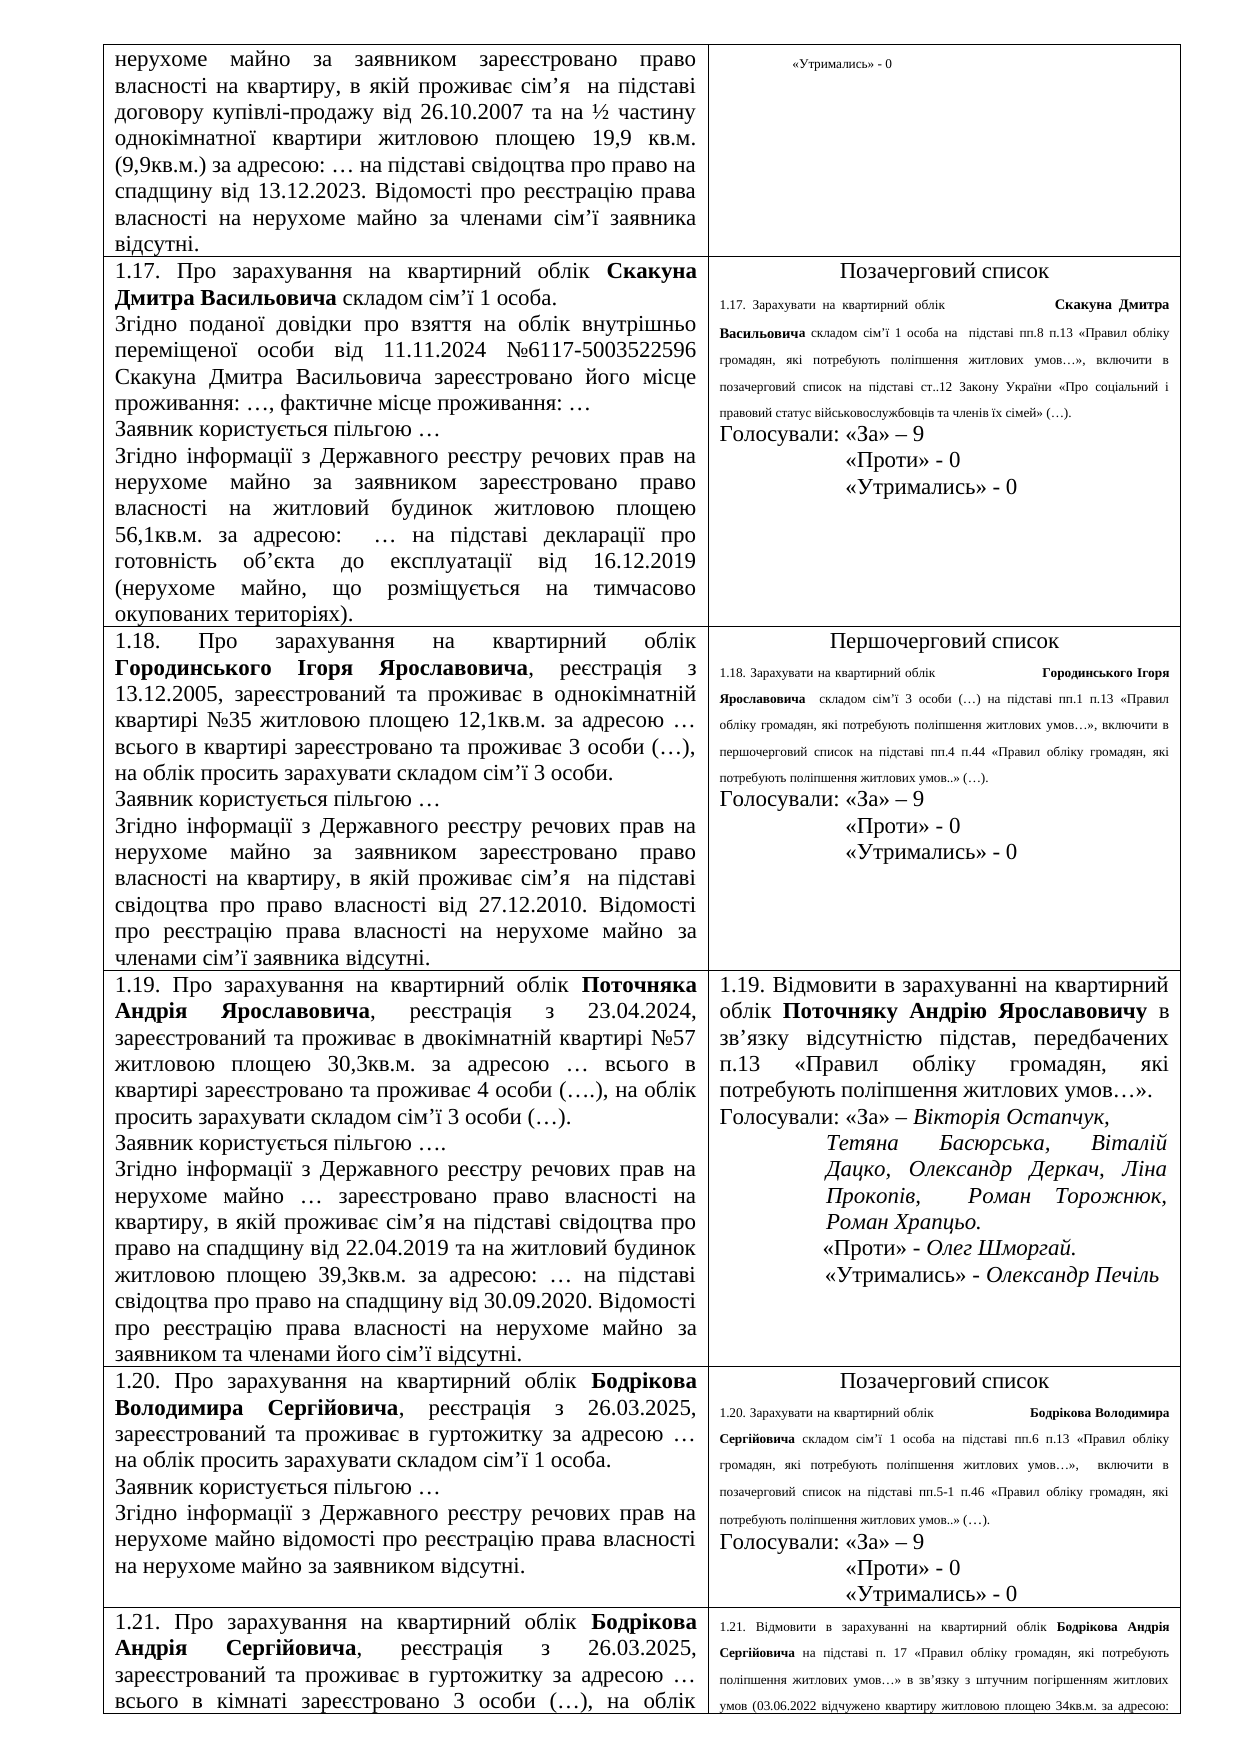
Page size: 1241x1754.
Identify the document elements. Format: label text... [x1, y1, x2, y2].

table_cell Позачерговий список 1.20. Зарахувати на квартирний облік Бодрікова Володимира Сергійовича складом сім’ї 1 особа на підставі пп.6 п.13 «Правил обліку громадян, які потребують поліпшення житлових умов…», включити в позачерговий список на підставі пп.5-1 п.46 «Правил обліку громадян, які потребують поліпшення житлових умов..» (…). Голосували: «За» – 9 «Проти» - 0 «Утримались» - 0 [709, 1367, 1180, 1607]
table_cell 1.18. Про зарахування на квартирний облік Городинського Ігоря Ярославовича, реєстрація з 13.12.2005, зареєстрований та проживає в однокімнатній квартирі №35 житловою площею 12,1кв.м. за адресою … всього в квартирі зареєстровано та проживає 3 особи (…), на облік просить зарахувати складом сім’ї 3 особи. Заявник користується пільгою … Згідно інформації з Державного реєстру речових прав на нерухоме майно за заявником зареєстровано право власності на квартиру, в якій проживає сім’я на підставі свідоцтва про право власності від 27.12.2010. Відомості про реєстрацію права власності на нерухоме майно за членами сім’ї заявника відсутні. [104, 627, 708, 970]
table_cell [104, 45, 708, 256]
table_cell 1.20. Про зарахування на квартирний облік Бодрікова Володимира Сергійовича, реєстрація з 26.03.2025, зареєстрований та проживає в гуртожитку за адресою … на облік просить зарахувати складом сім’ї 1 особа. Заявник користується пільгою … Згідно інформації з Державного реєстру речових прав на нерухоме майно відомості про реєстрацію права власності на нерухоме майно за заявником відсутні. [104, 1367, 708, 1607]
table_cell Першочерговий список 1.18. Зарахувати на квартирний облік Городинського Ігоря Ярославовича складом сім’ї 3 особи (…) на підставі пп.1 п.13 «Правил обліку громадян, які потребують поліпшення житлових умов…», включити в першочерговий список на підставі пп.4 п.44 «Правил обліку громадян, які потребують поліпшення житлових умов..» (…). Голосували: «За» – 9 «Проти» - 0 «Утримались» - 0 [709, 627, 1180, 970]
table_cell 1.19. Про зарахування на квартирний облік Поточняка Андрія Ярославовича, реєстрація з 23.04.2024, зареєстрований та проживає в двокімнатній квартирі №57 житловою площею 30,3кв.м. за адресою … всього в квартирі зареєстровано та проживає 4 особи (….), на облік просить зарахувати складом сім’ї 3 особи (…). Заявник користується пільгою …. Згідно інформації з Державного реєстру речових прав на нерухоме майно … зареєстровано право власності на квартиру, в якій проживає сім’я на підставі свідоцтва про право на спадщину від 22.04.2019 та на житловий будинок житловою площею 39,3кв.м. за адресою: … на підставі свідоцтва про право на спадщину від 30.09.2020. Відомості про реєстрацію права власності на нерухоме майно за заявником та членами його сім’ї відсутні. [104, 971, 708, 1366]
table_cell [104, 1608, 708, 1713]
table_cell 1.19. Відмовити в зарахуванні на квартирний облік Поточняку Андрію Ярославовичу в зв’язку відсутністю підстав, передбачених п.13 «Правил обліку громадян, які потребують поліпшення житлових умов…». Голосували: «За» – Вікторія Остапчук, Тетяна Басюрська, Віталій Дацко, Олександр Деркач, Ліна Прокопів, Роман Торожнюк, Роман Храпцьо. «Проти» - Олег Шморгай. «Утримались» - Олександр Печіль [709, 971, 1180, 1366]
table_cell 1.17. Про зарахування на квартирний облік Скакуна Дмитра Васильовича складом сім’ї 1 особа. Згідно поданої довідки про взяття на облік внутрішньо переміщеної особи від 11.11.2024 №6117-5003522596 Скакуна Дмитра Васильовича зареєстровано його місце проживання: …, фактичне місце проживання: … Заявник користується пільгою … Згідно інформації з Державного реєстру речових прав на нерухоме майно за заявником зареєстровано право власності на житловий будинок житловою площею 56,1кв.м. за адресою: … на підставі декларації про готовність об’єкта до експлуатації від 16.12.2019 (нерухоме майно, що розміщується на тимчасово окупованих територіях). [104, 257, 708, 626]
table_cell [709, 1608, 1180, 1713]
table_cell Позачерговий список 1.17. Зарахувати на квартирний облік Скакуна Дмитра Васильовича складом сім’ї 1 особа на підставі пп.8 п.13 «Правил обліку громадян, які потребують поліпшення житлових умов…», включити в позачерговий список на підставі ст..12 Закону України «Про соціальний і правовий статус військовослужбовців та членів їх сімей» (…). Голосували: «За» – 9 «Проти» - 0 «Утримались» - 0 [709, 257, 1180, 626]
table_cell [709, 45, 1180, 256]
